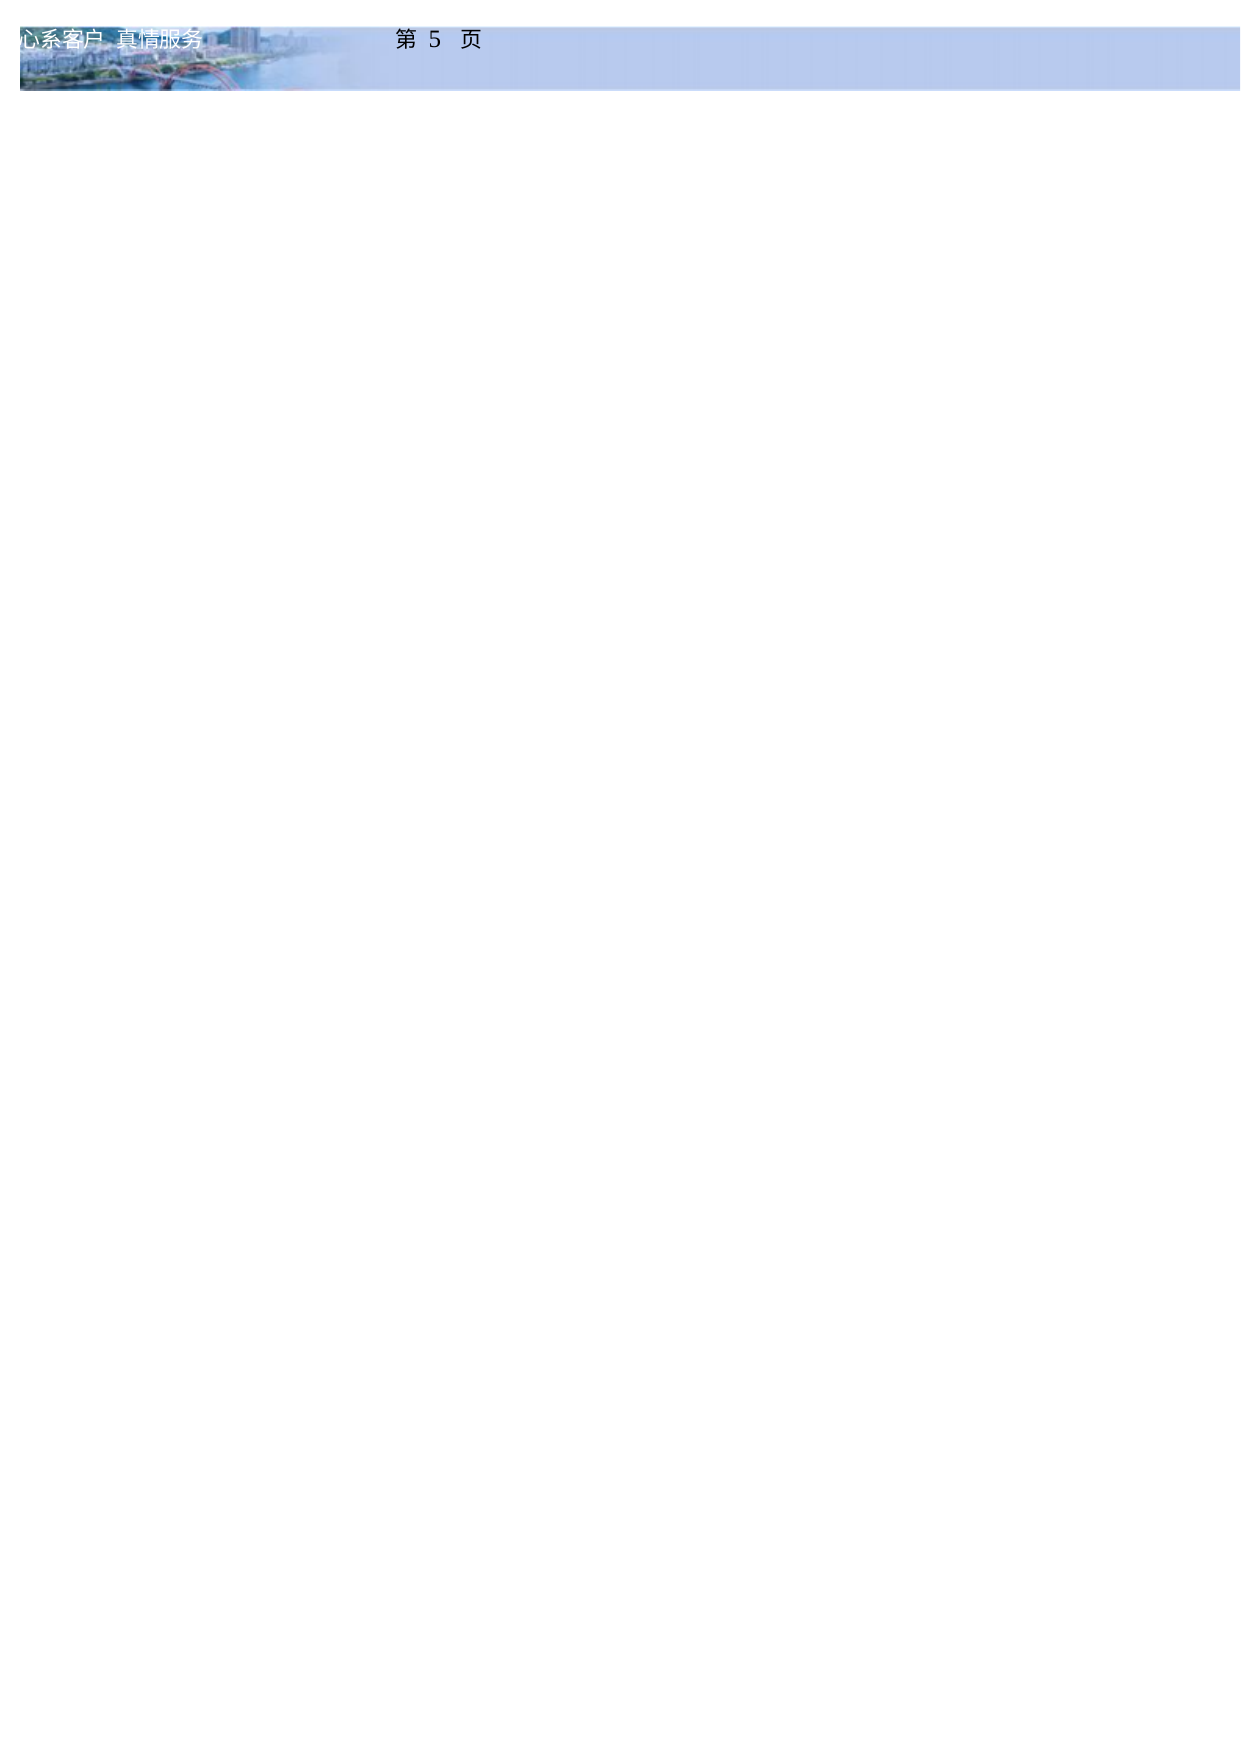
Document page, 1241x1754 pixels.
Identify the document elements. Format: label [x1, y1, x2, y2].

picture [20, 26, 1241, 91]
